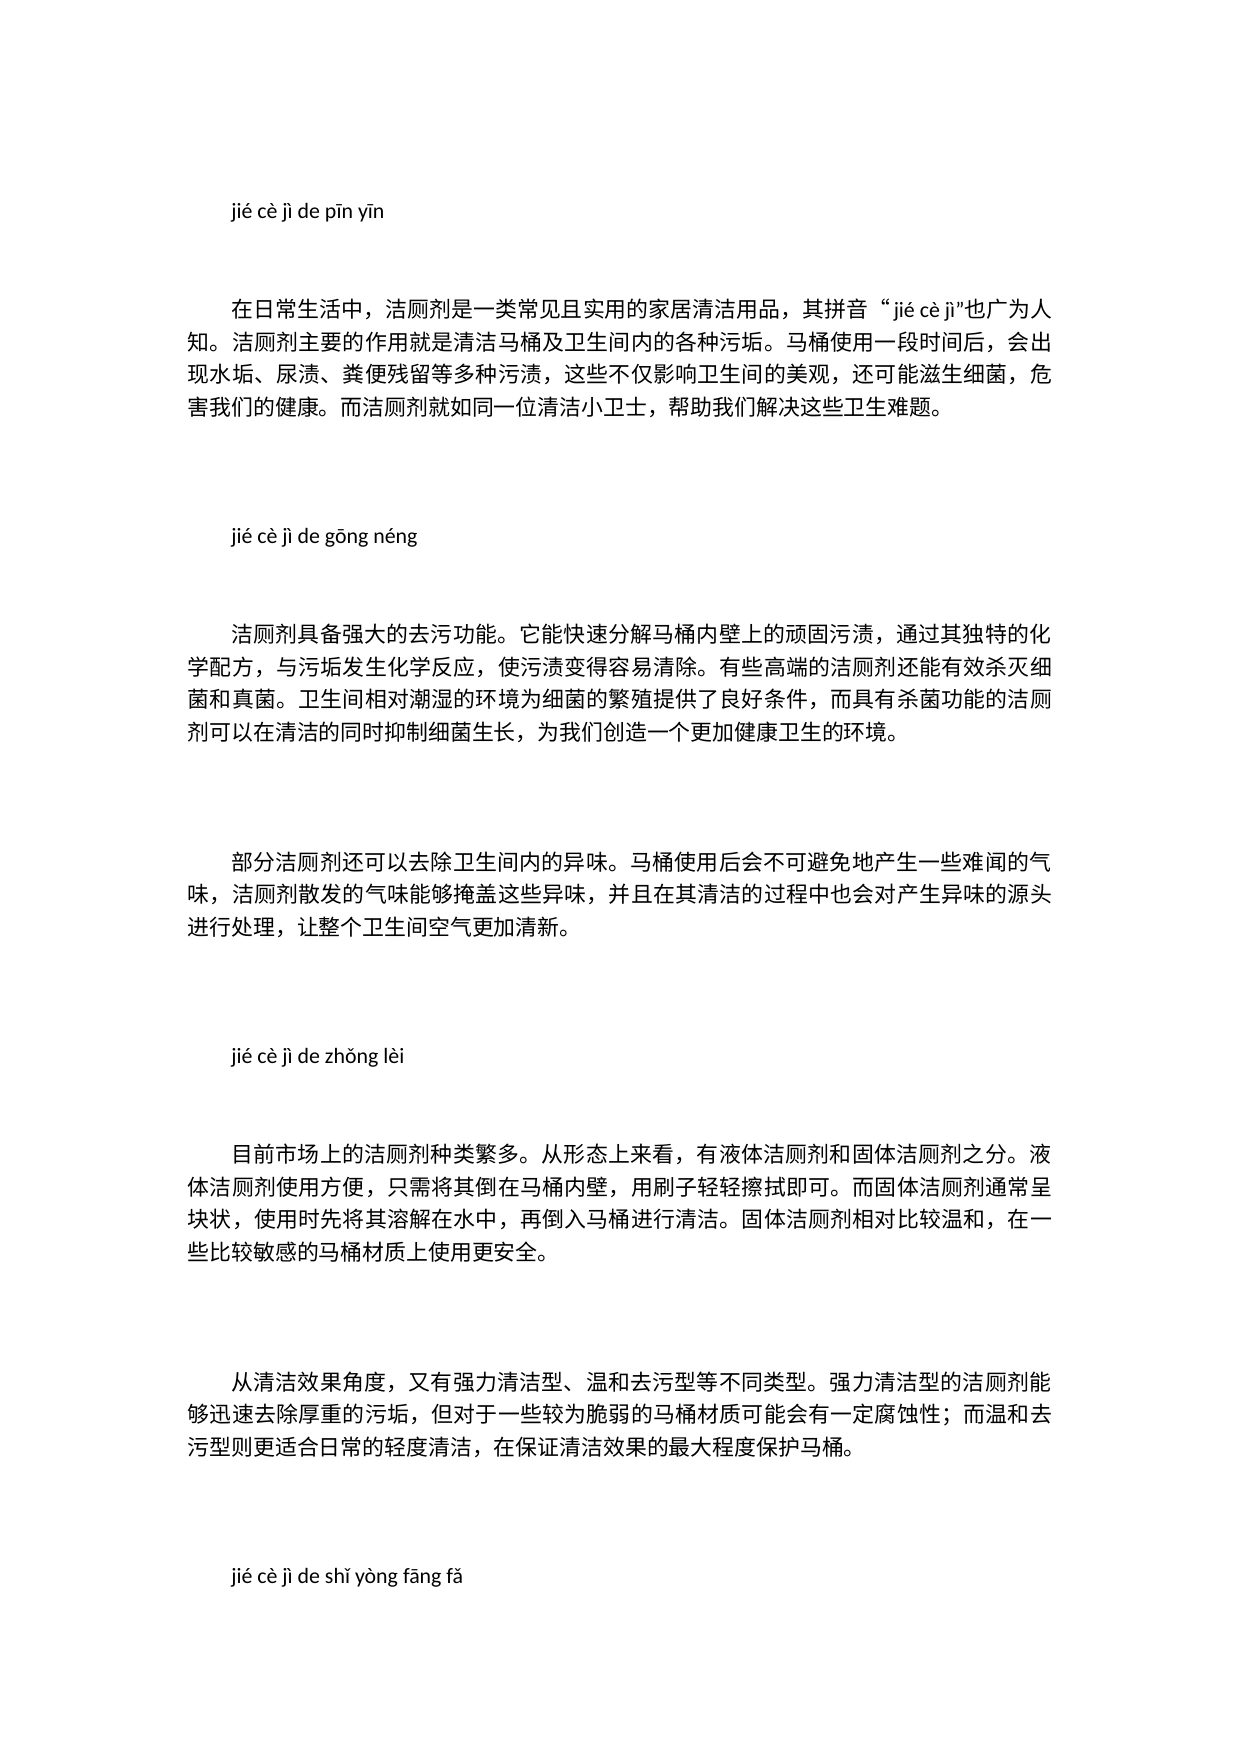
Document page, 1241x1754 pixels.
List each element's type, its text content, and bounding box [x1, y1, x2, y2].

text jié cè jì de shǐ yòng fāng fǎ [187, 1559, 1053, 1592]
text 洁厕剂具备强大的去污功能。它能快速分解马桶内壁上的顽固污渍，通过其独特的化学配方，与污垢发生化学反应，使污渍变得容易清除。有些高端的洁厕剂还能有效杀灭细菌和真菌。卫生间相对潮湿的环境为细菌的繁殖提供了良好条件，而具有杀菌功能的洁厕剂可以在清洁的同时抑制细菌生长，为我们创造一个更加健康卫生的环境。 [187, 617, 1053, 747]
text 在日常生活中，洁厕剂是一类常见且实用的家居清洁用品，其拼音“jié cè jì”也广为人知。洁厕剂主要的作用就是清洁马桶及卫生间内的各种污垢。马桶使用一段时间后，会出现水垢、尿渍、粪便残留等多种污渍，这些不仅影响卫生间的美观，还可能滋生细菌，危害我们的健康。而洁厕剂就如同一位清洁小卫士，帮助我们解决这些卫生难题。 [187, 292, 1053, 422]
text jié cè jì de zhǒng lèi [187, 1039, 1053, 1072]
text jié cè jì de gōng néng [187, 519, 1053, 552]
text 目前市场上的洁厕剂种类繁多。从形态上来看，有液体洁厕剂和固体洁厕剂之分。液体洁厕剂使用方便，只需将其倒在马桶内壁，用刷子轻轻擦拭即可。而固体洁厕剂通常呈块状，使用时先将其溶解在水中，再倒入马桶进行清洁。固体洁厕剂相对比较温和，在一些比较敏感的马桶材质上使用更安全。 [187, 1137, 1053, 1267]
text 部分洁厕剂还可以去除卫生间内的异味。马桶使用后会不可避免地产生一些难闻的气味，洁厕剂散发的气味能够掩盖这些异味，并且在其清洁的过程中也会对产生异味的源头进行处理，让整个卫生间空气更加清新。 [187, 844, 1053, 942]
text jié cè jì de pīn yīn [187, 194, 1053, 227]
text 从清洁效果角度，又有强力清洁型、温和去污型等不同类型。强力清洁型的洁厕剂能够迅速去除厚重的污垢，但对于一些较为脆弱的马桶材质可能会有一定腐蚀性；而温和去污型则更适合日常的轻度清洁，在保证清洁效果的最大程度保护马桶。 [187, 1364, 1053, 1462]
